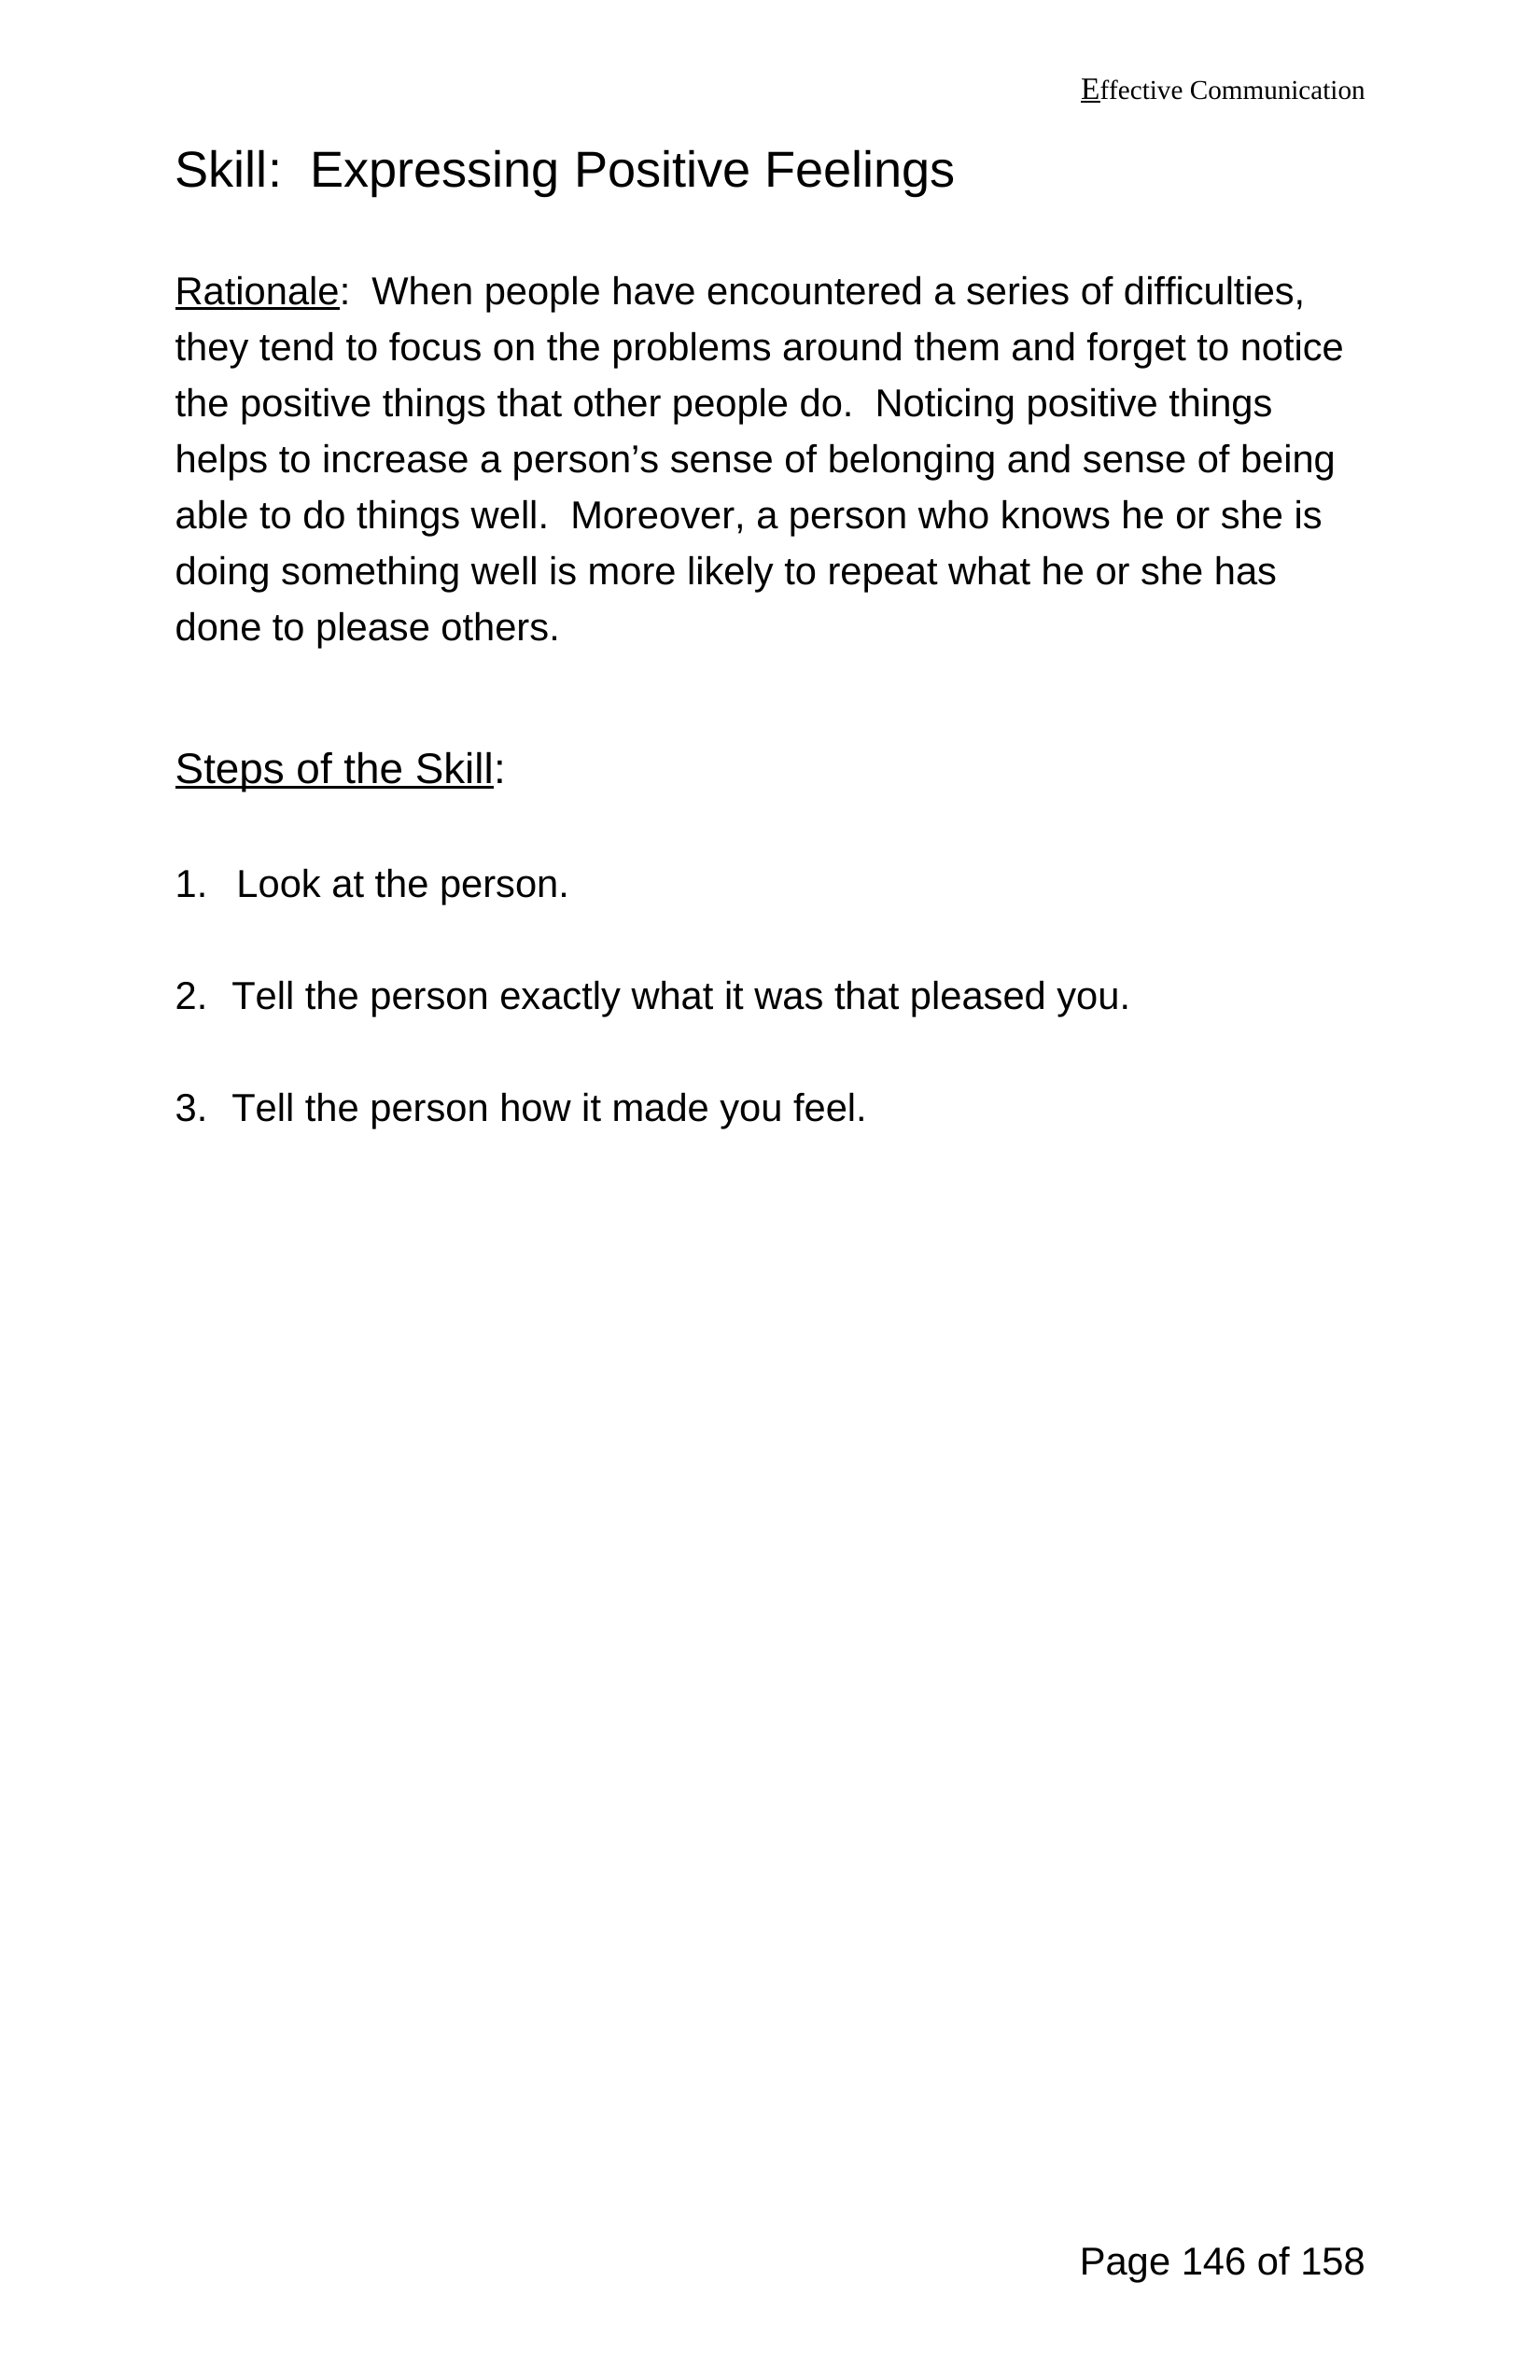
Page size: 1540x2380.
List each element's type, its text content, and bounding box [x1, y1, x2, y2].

text Rationale: When people have encountered a series of difficulties, they tend to focus on the problems around them and forget to notice the positive things that other people do. Noticing positive things helps to increase a person’s sense of belonging and sense of being able to do things well. Moreover, a person who knows he or she is doing something well is more likely to repeat what he or she has done to please others. [175, 269, 1365, 649]
list Tell the person exactly what it was that pleased you. [175, 973, 1365, 1017]
list look at the person. [175, 861, 1365, 905]
text Steps of the Skill: [175, 744, 1365, 792]
list Tell the person how it made you feel. [175, 1085, 1365, 1129]
text Skill: Expressing Positive Feelings [175, 140, 1365, 198]
